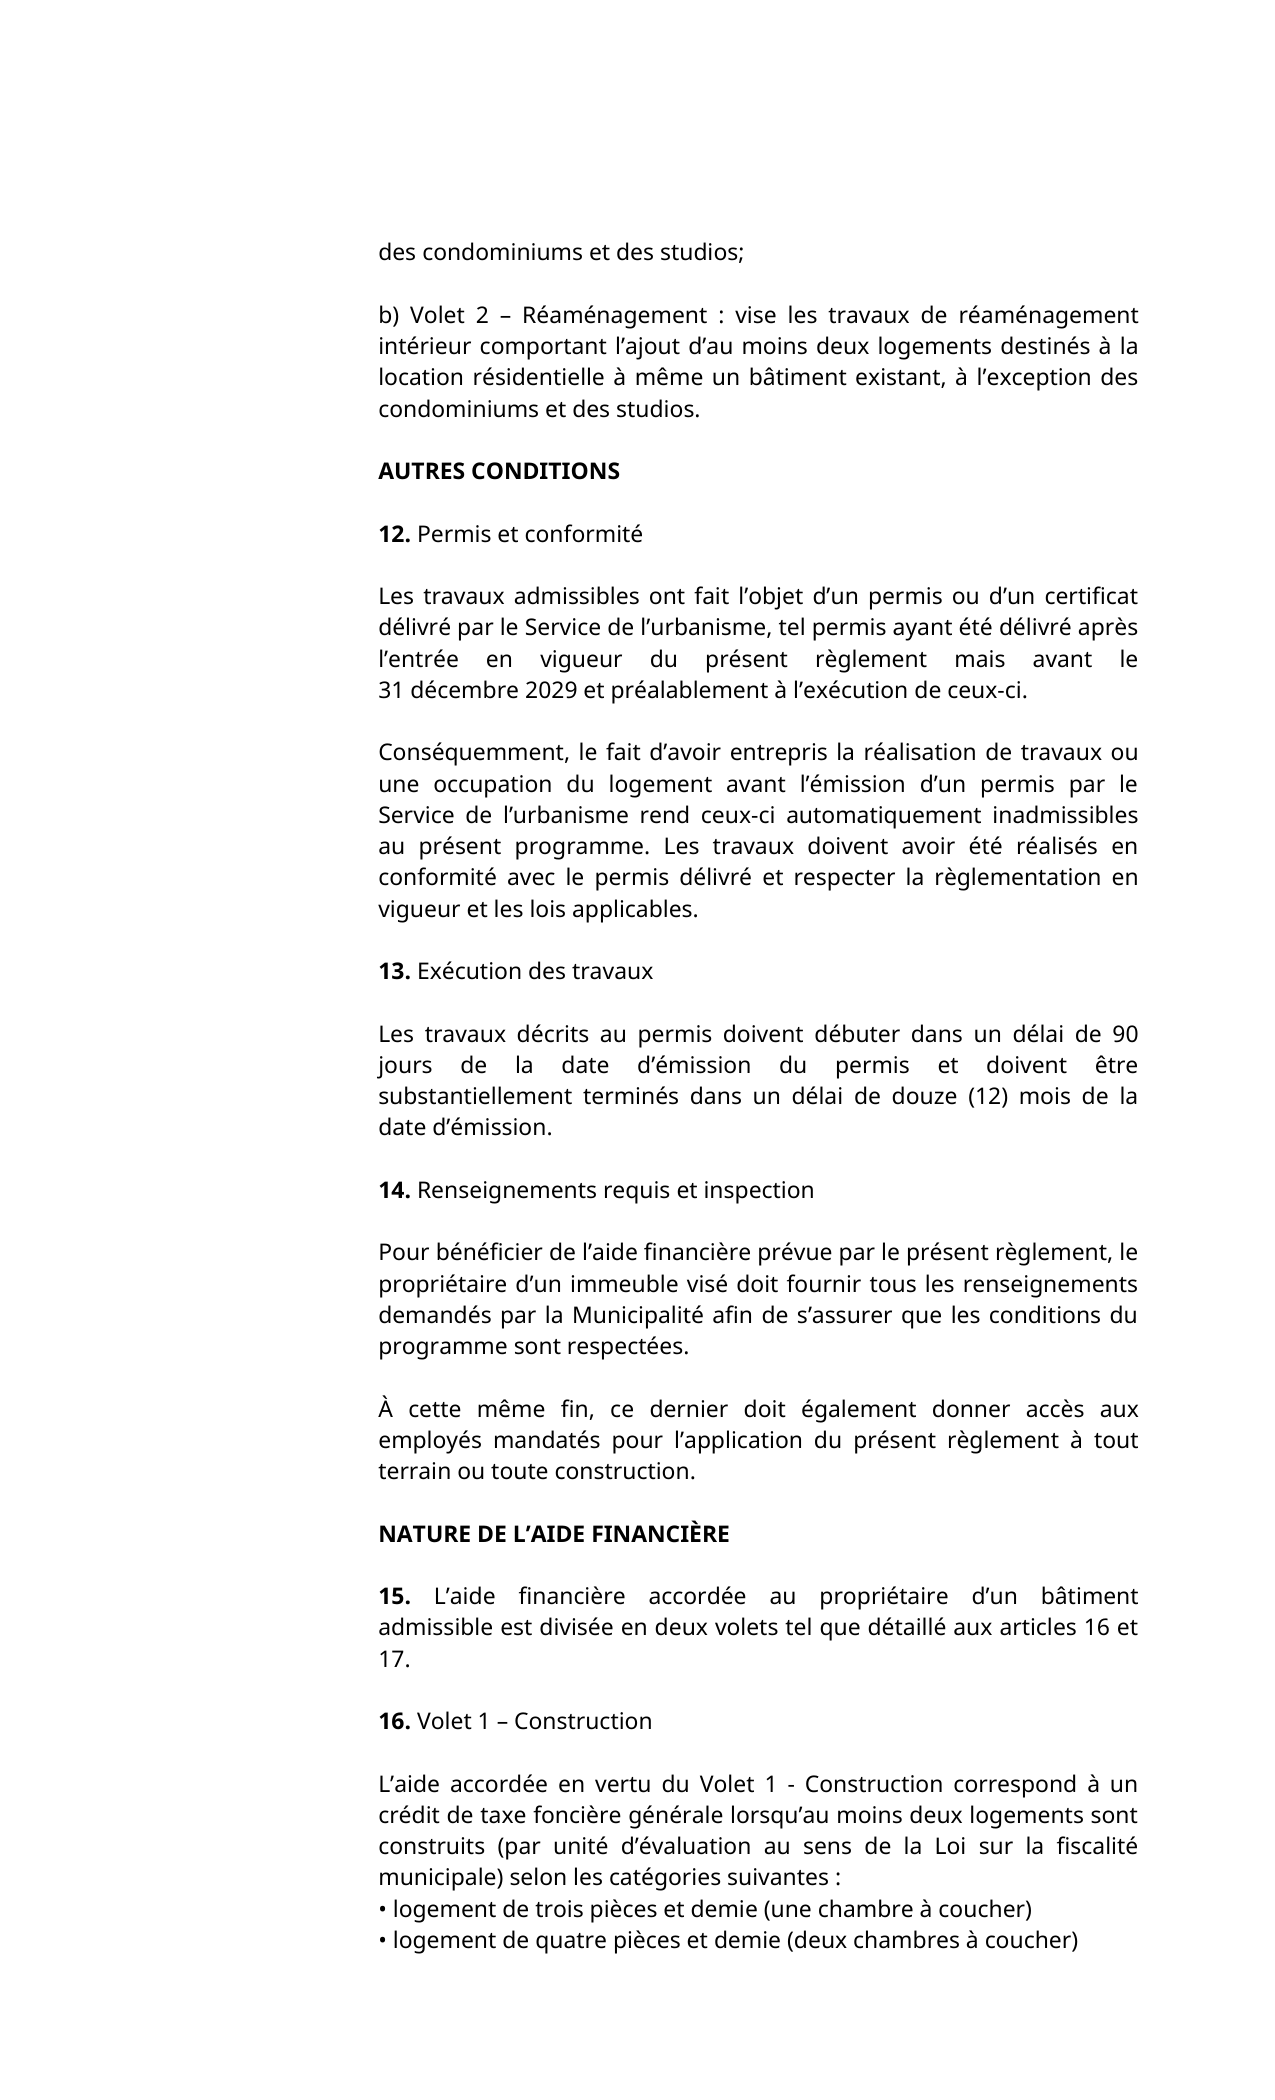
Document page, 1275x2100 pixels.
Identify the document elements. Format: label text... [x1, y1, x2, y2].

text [378, 236, 1139, 267]
text 15. L’aide financière accordée au propriétaire d’un bâtiment admissible est divisée en deux volets tel que détaillé aux articles 16 et 17. [378, 1580, 1139, 1674]
text 16. Volet 1 – Construction [378, 1705, 1139, 1736]
text À cette même fin, ce dernier doit également donner accès aux employés mandatés pour l’application du présent règlement à tout terrain ou toute construction. [378, 1392, 1139, 1486]
text Les travaux admissibles ont fait l’objet d’un permis ou d’un certificat délivré par le Service de l’urbanisme, tel permis ayant été délivré après l’entrée en vigueur du présent règlement mais avant le 31 décembre 2029 et préalablement à l’exécution de ceux-ci. [378, 580, 1139, 705]
text Conséquemment, le fait d’avoir entrepris la réalisation de travaux ou une occupation du logement avant l’émission d’un permis par le Service de l’urbanisme rend ceux-ci automatiquement inadmissibles au présent programme. Les travaux doivent avoir été réalisés en conformité avec le permis délivré et respecter la règlementation en vigueur et les lois applicables. [378, 736, 1139, 924]
text AUTRES CONDITIONS [378, 455, 1139, 486]
text b) Volet 2 – Réaménagement : vise les travaux de réaménagement intérieur comportant l’ajout d’au moins deux logements destinés à la location résidentielle à même un bâtiment existant, à l’exception des condominiums et des studios. [378, 299, 1139, 424]
text NATURE DE L’AIDE FINANCIÈRE [378, 1517, 1139, 1549]
text 14. Renseignements requis et inspection [378, 1174, 1139, 1205]
text 12. Permis et conformité [378, 517, 1139, 549]
text Les travaux décrits au permis doivent débuter dans un délai de 90 jours de la date d’émission du permis et doivent être substantiellement terminés dans un délai de douze (12) mois de la date d’émission. [378, 1017, 1139, 1142]
text • logement de quatre pièces et demie (deux chambres à coucher) [378, 1924, 1139, 1955]
text L’aide accordée en vertu du Volet 1 - Construction correspond à un crédit de taxe foncière générale lorsqu’au moins deux logements sont construits (par unité d’évaluation au sens de la Loi sur la fiscalité municipale) selon les catégories suivantes : [378, 1767, 1139, 1892]
text • logement de trois pièces et demie (une chambre à coucher) [378, 1892, 1139, 1924]
text Pour bénéficier de l’aide financière prévue par le présent règlement, le propriétaire d’un immeuble visé doit fournir tous les renseignements demandés par la Municipalité afin de s’assurer que les conditions du programme sont respectées. [378, 1236, 1139, 1361]
text 13. Exécution des travaux [378, 955, 1139, 986]
